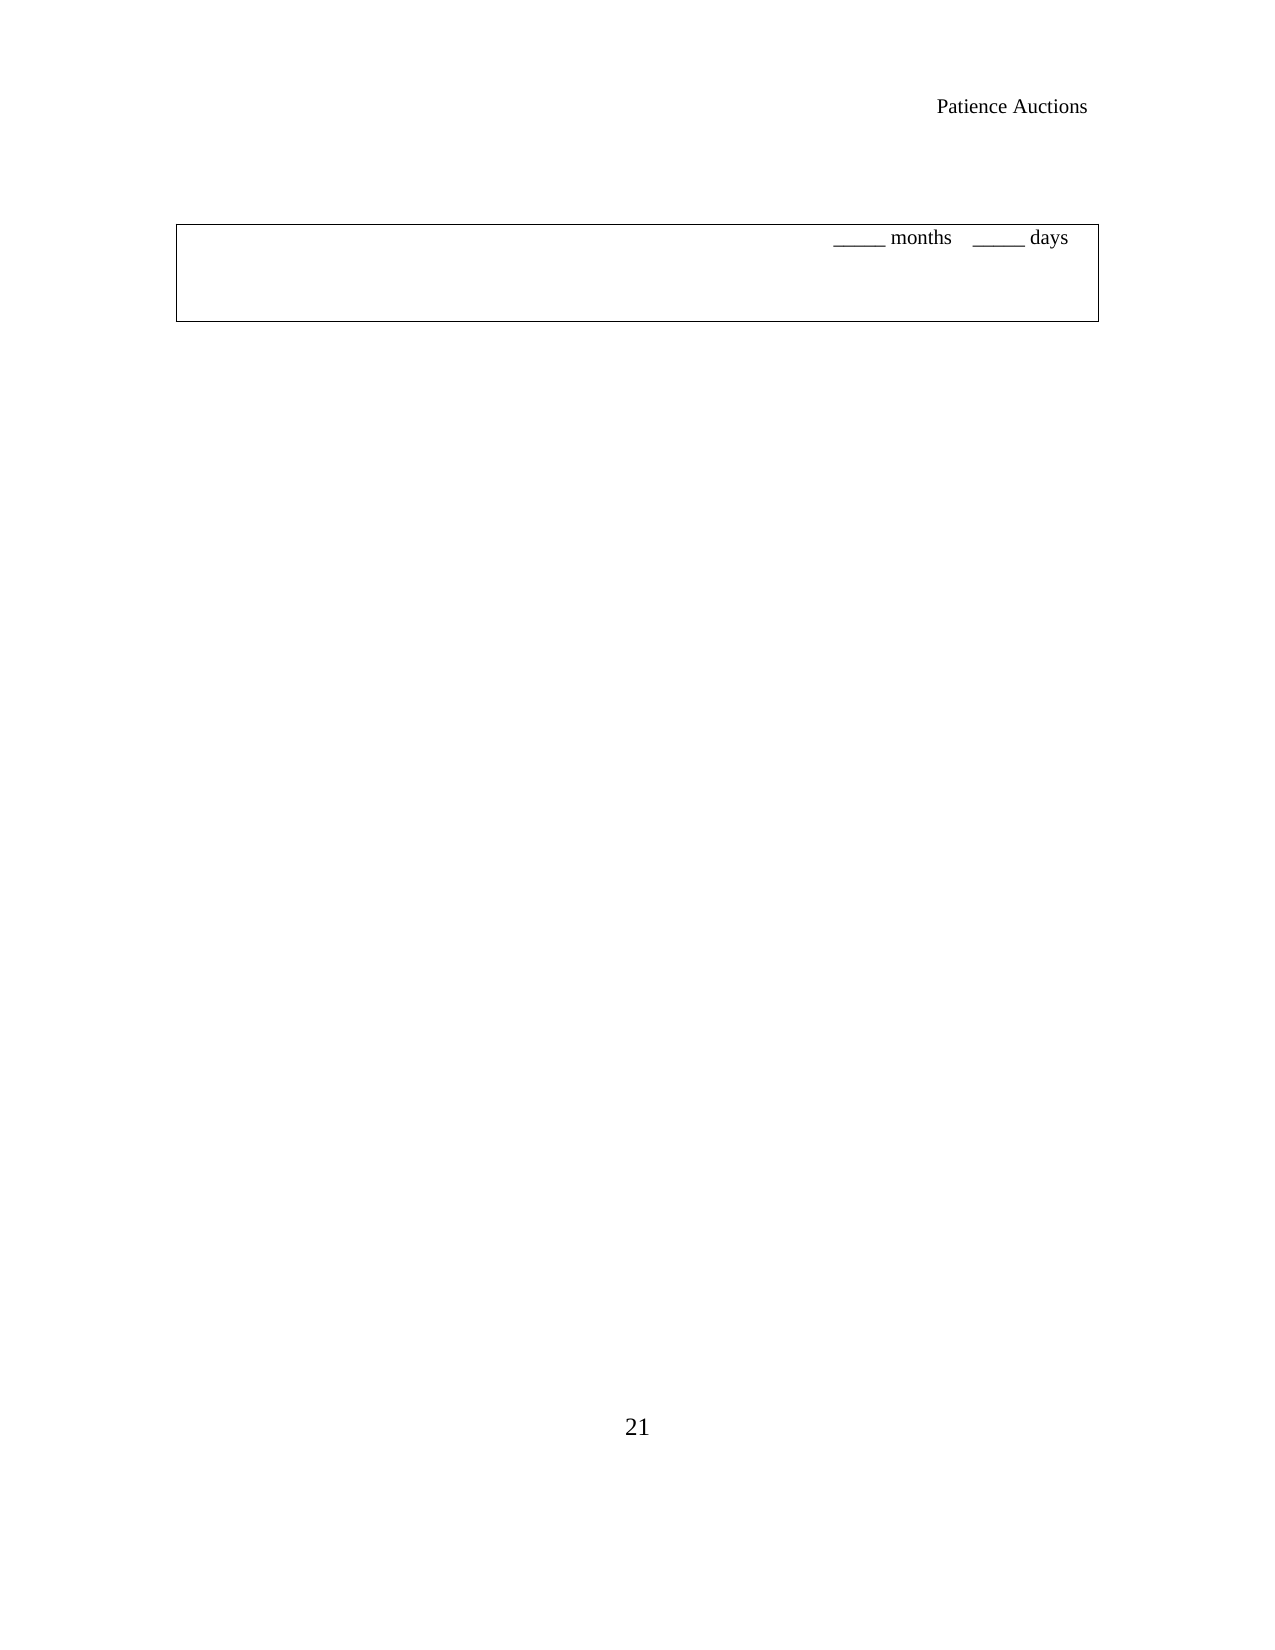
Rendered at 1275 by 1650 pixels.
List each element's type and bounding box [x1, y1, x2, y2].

table_cell [177, 225, 1098, 321]
